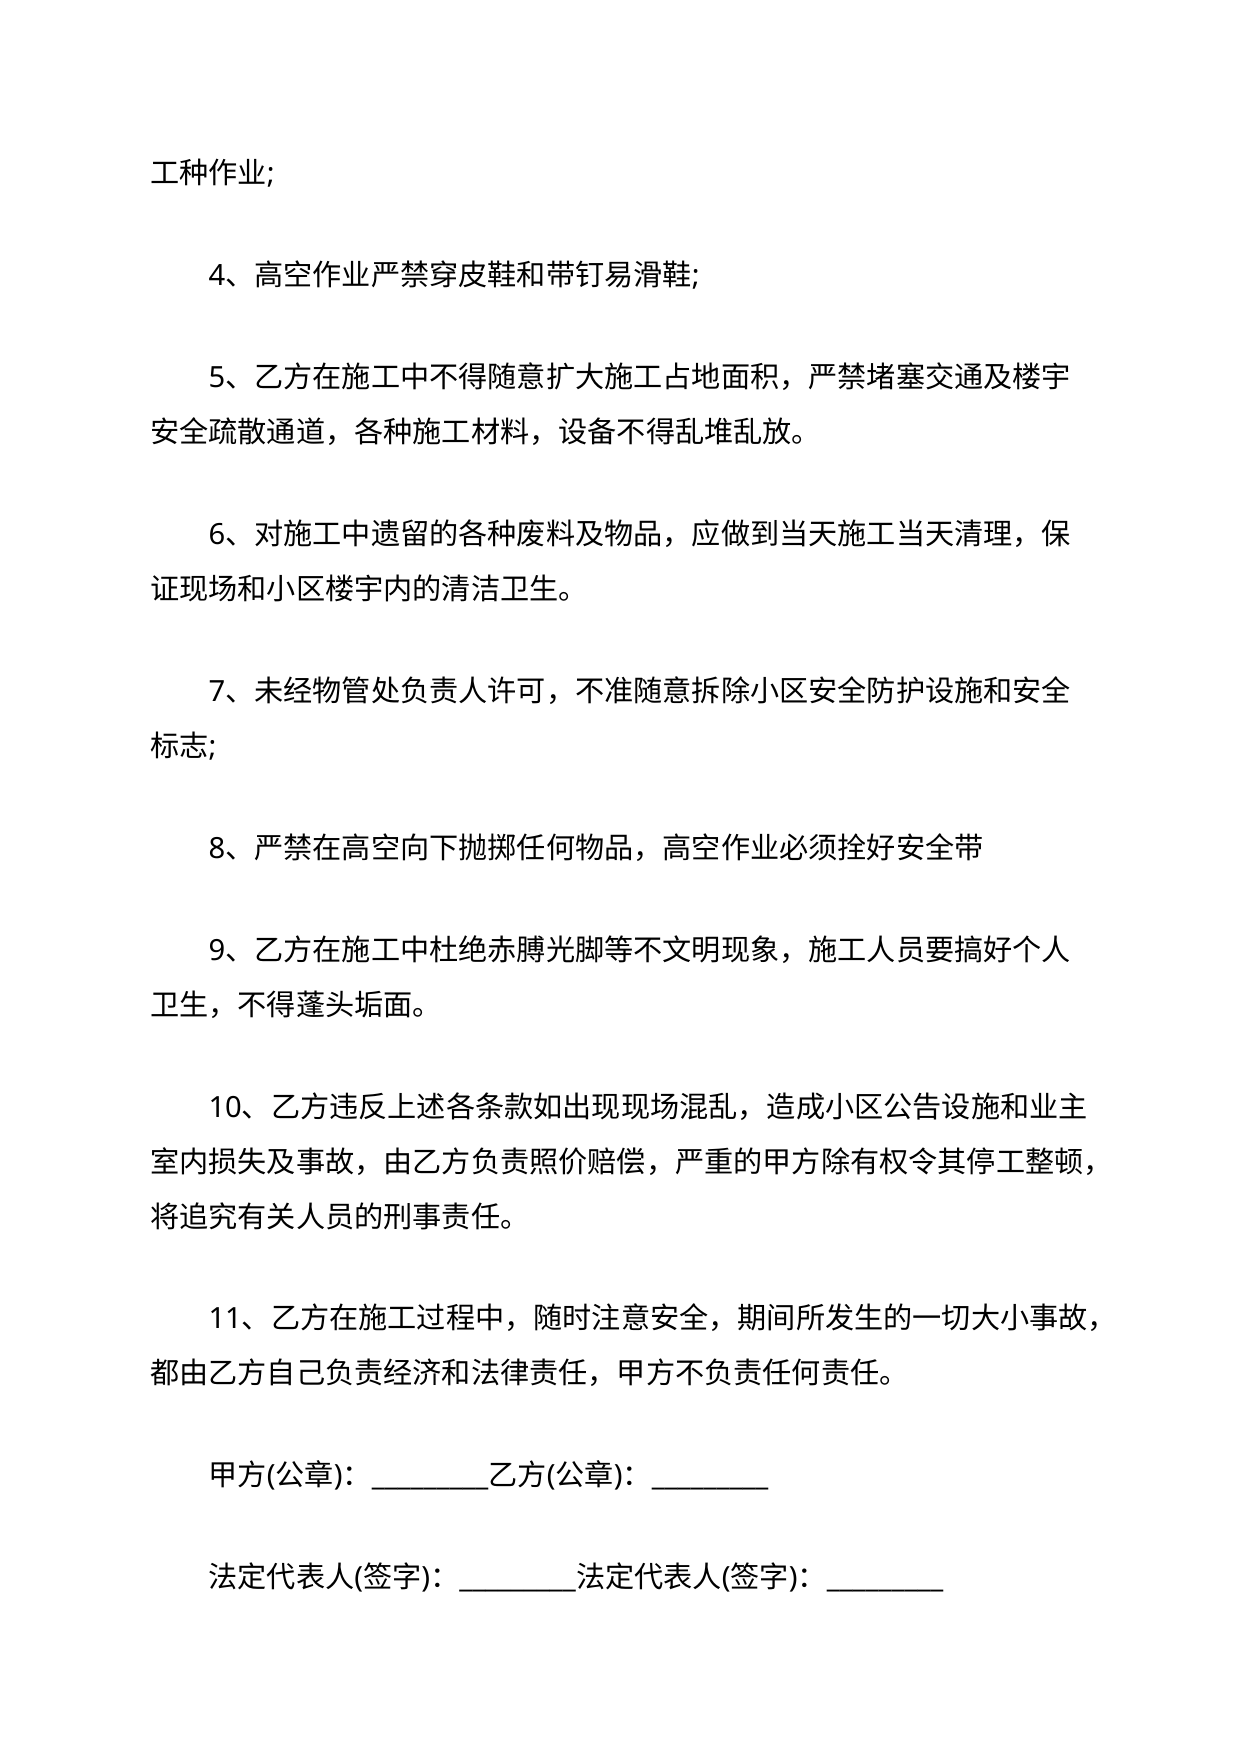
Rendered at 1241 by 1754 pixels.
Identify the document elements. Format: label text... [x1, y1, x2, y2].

text 8、严禁在高空向下抛掷任何物品，高空作业必须拴好安全带 [150, 824, 1090, 867]
text 10、乙方违反上述各条款如出现现场混乱，造成小区公告设施和业主室内损失及事故，由乙方负责照价赔偿，严重的甲方除有权令其停工整顿，将追究有关人员的刑事责任。 [150, 1083, 1090, 1235]
text 6、对施工中遗留的各种废料及物品，应做到当天施工当天清理，保证现场和小区楼宇内的清洁卫生。 [150, 511, 1090, 608]
text 法定代表人(签字)：_________法定代表人(签字)：_________ [150, 1554, 1090, 1596]
text 7、未经物管处负责人许可，不准随意拆除小区安全防护设施和安全标志; [150, 667, 1090, 765]
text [150, 150, 1090, 192]
text 4、高空作业严禁穿皮鞋和带钉易滑鞋; [150, 252, 1090, 294]
text 甲方(公章)：_________乙方(公章)：_________ [150, 1452, 1090, 1494]
text 9、乙方在施工中杜绝赤膊光脚等不文明现象，施工人员要搞好个人卫生，不得蓬头垢面。 [150, 926, 1090, 1024]
text 11、乙方在施工过程中，随时注意安全，期间所发生的一切大小事故，都由乙方自己负责经济和法律责任，甲方不负责任何责任。 [150, 1295, 1090, 1392]
text 5、乙方在施工中不得随意扩大施工占地面积，严禁堵塞交通及楼宇安全疏散通道，各种施工材料，设备不得乱堆乱放。 [150, 354, 1090, 451]
